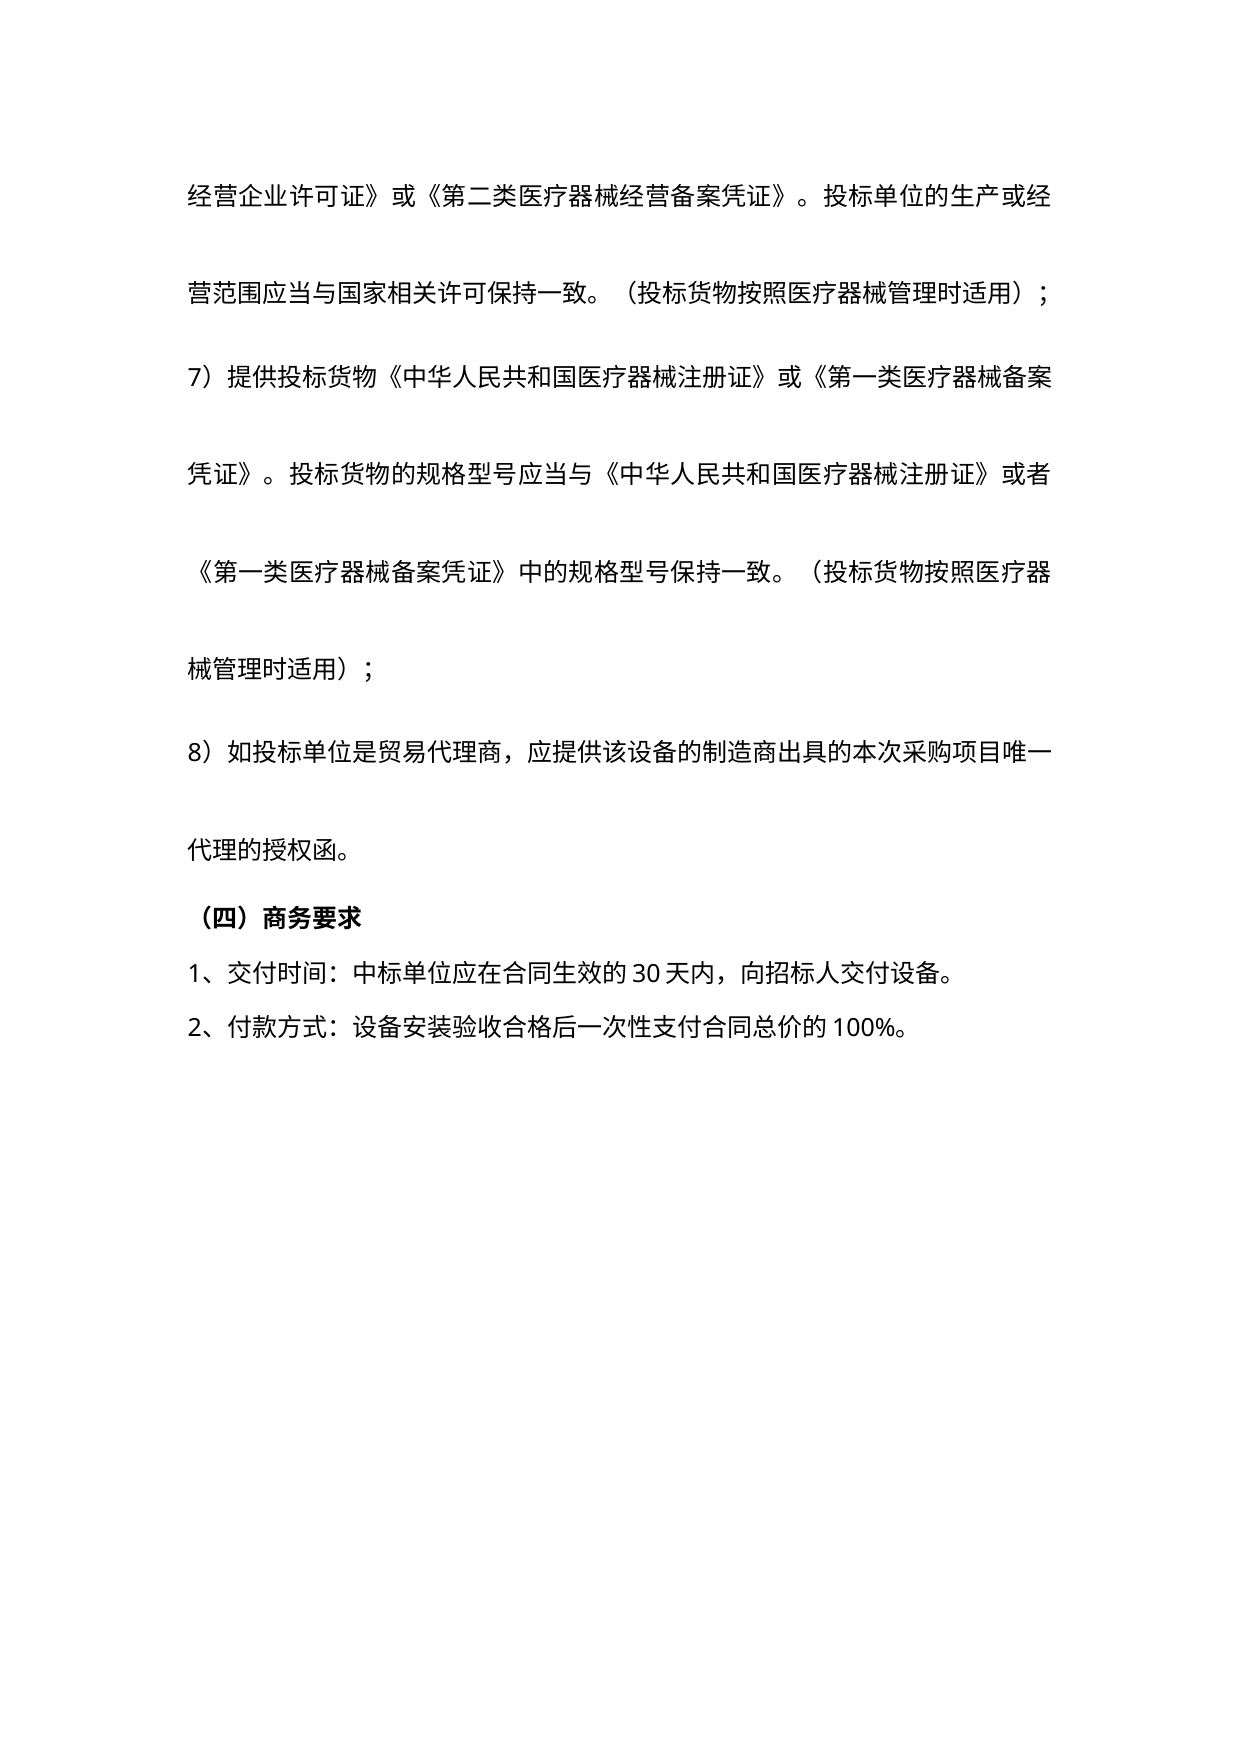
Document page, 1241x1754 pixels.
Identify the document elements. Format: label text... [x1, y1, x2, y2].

text 2、付款方式：设备安装验收合格后一次性支付合同总价的100%。 [187, 1008, 1053, 1044]
text 8）如投标单位是贸易代理商，应提供该设备的制造商出具的本次采购项目唯一代理的授权函。 [187, 718, 1053, 881]
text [187, 162, 1053, 324]
text 7）提供投标货物《中华人民共和国医疗器械注册证》或《第一类医疗器械备案凭证》。投标货物的规格型号应当与《中华人民共和国医疗器械注册证》或者《第一类医疗器械备案凭证》中的规格型号保持一致。（投标货物按照医疗器械管理时适用）； [187, 343, 1053, 700]
text 1、交付时间：中标单位应在合同生效的30天内，向招标人交付设备。 [187, 953, 1053, 989]
text （四）商务要求 [187, 899, 1053, 935]
